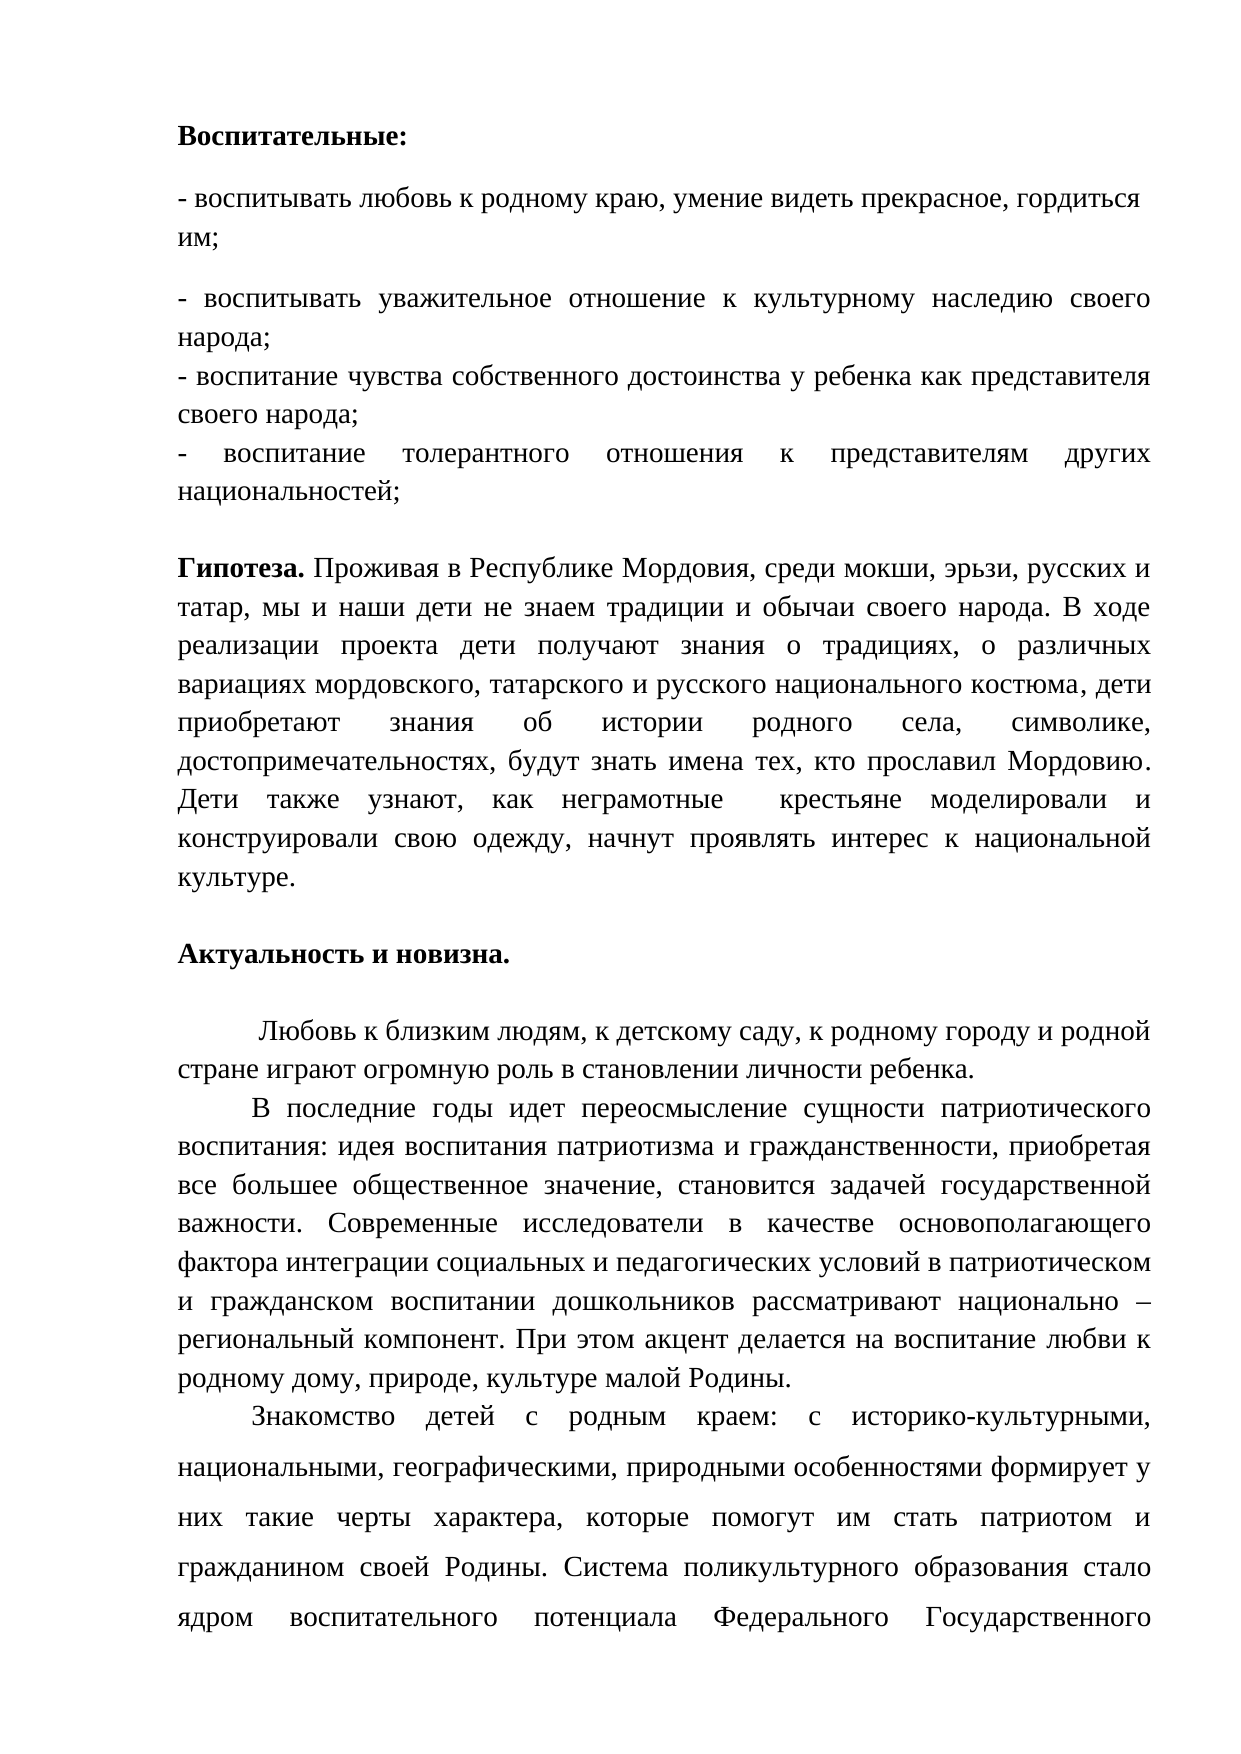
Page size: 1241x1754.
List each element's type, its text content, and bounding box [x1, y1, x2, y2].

text - воспитывать любовь к родному краю, умение видеть прекрасное, гордиться им; [177, 180, 1152, 252]
text - воспитание чувства собственного достоинства у ребенка как представителя своего народа; [177, 358, 1152, 430]
text Гипотеза. Проживая в Республике Мордовия, среди мокши, эрьзи, русских и татар, мы и наши дети не знаем традиции и обычаи своего народа. В ходе реализации проекта дети получают знания о традициях, о различных вариациях мордовского, татарского и русского национального костюма, дети приобретают знания об истории родного села, символике, достопримечательностях, будут знать имена тех, кто прославил Мордовию. Дети также узнают, как неграмотные крестьяне моделировали и конструировали свою одежду, начнут проявлять интерес к национальной культуре. [177, 550, 1152, 705]
text В последние годы идет переосмысление сущности патриотического воспитания: идея воспитания патриотизма и гражданственности, приобретая все большее общественное значение, становится задачей государственной важности. Современные исследователи в качестве основополагающего фактора интеграции социальных и педагогических условий в патриотическом и гражданском воспитании дошкольников рассматривают национально – региональный компонент. При этом акцент делается на воспитание любви к родному дому, природе, культуре малой Родины. [177, 1090, 1152, 1393]
text Любовь к близким людям, к детскому саду, к родному городу и родной стране играют огромную роль в становлении личности ребенка. [177, 1013, 1152, 1085]
text Гипотеза. Проживая в Республике Мордовия, среди мокши, эрьзи, русских и татар, мы и наши дети не знаем традиции и обычаи своего народа. В ходе реализации проекта дети получают знания о традициях, о различных вариациях мордовского, татарского и русского национального костюма, дети приобретают знания об истории родного села, символике, достопримечательностях, будут знать имена тех, кто прославил Мордовию. Дети также узнают, как неграмотные крестьяне моделировали и конструировали свою одежду, начнут проявлять интерес к национальной культуре. [177, 738, 1152, 892]
text Актуальность и новизна. [177, 936, 1152, 969]
text Воспитательные: [177, 118, 1152, 152]
text - воспитывать уважительное отношение к культурному наследию своего народа; [177, 281, 1152, 353]
text - воспитание толерантного отношения к представителям других национальностей; [177, 435, 1152, 507]
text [177, 1398, 1152, 1633]
